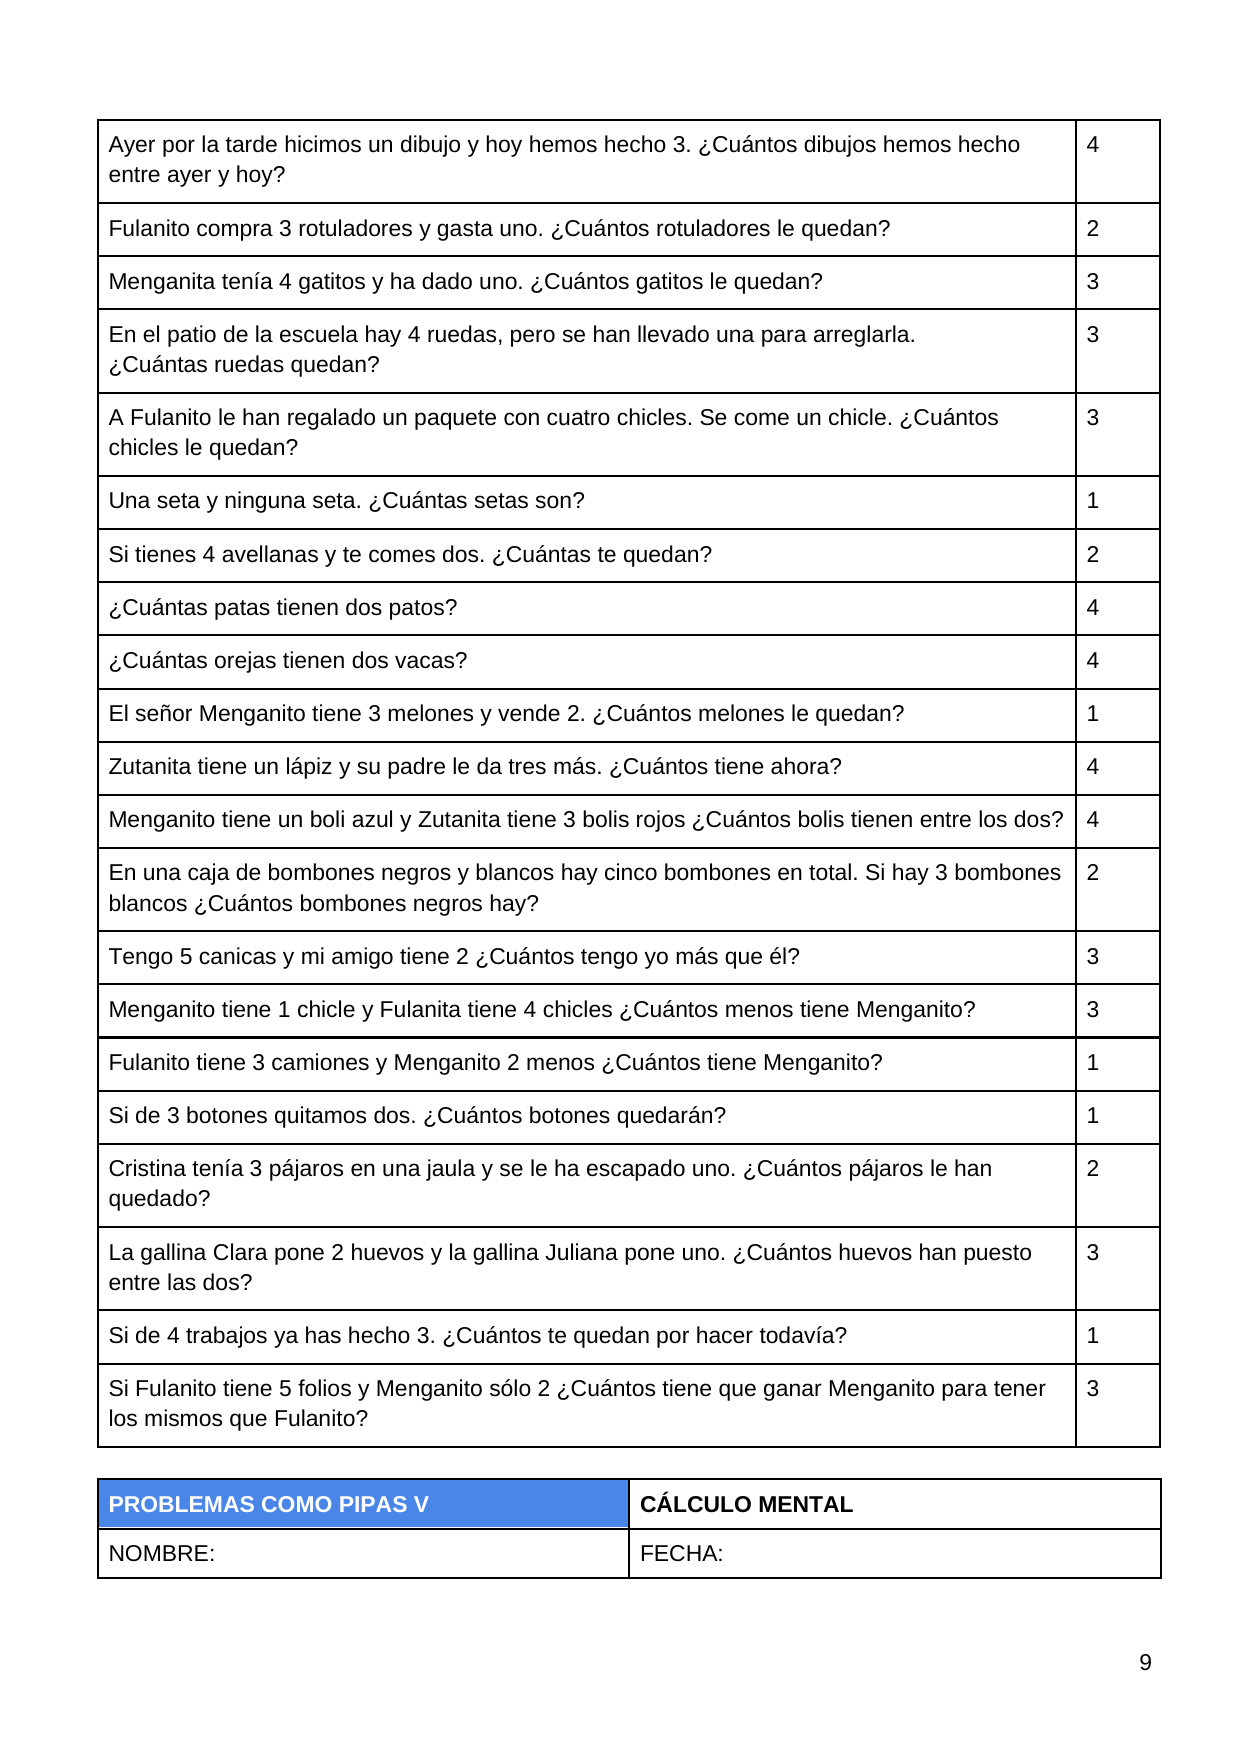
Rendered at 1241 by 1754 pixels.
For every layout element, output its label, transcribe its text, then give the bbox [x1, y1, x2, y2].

table_cell En una caja de bombones negros y blancos hay cinco bombones en total. Si hay 3 bombones blancos ¿Cuántos bombones negros hay? [99, 849, 1075, 930]
table_cell 4 [1077, 796, 1159, 847]
table_header CÁLCULO MENTAL [630, 1480, 1160, 1527]
table_cell 1 [1077, 477, 1159, 528]
table_cell Si de 3 botones quitamos dos. ¿Cuántos botones quedarán? [99, 1092, 1075, 1143]
table_cell 4 [1077, 583, 1159, 634]
table_cell NOMBRE: [99, 1530, 628, 1577]
table_cell Una seta y ninguna seta. ¿Cuántas setas son? [99, 477, 1075, 528]
table_cell Menganito tiene un boli azul y Zutanita tiene 3 bolis rojos ¿Cuántos bolis tienen entre los dos? [99, 796, 1075, 847]
table_cell 3 [1077, 394, 1159, 475]
table_cell 1 [1077, 1092, 1159, 1143]
table_cell En el patio de la escuela hay 4 ruedas, pero se han llevado una para arreglarla. ¿Cuántas ruedas quedan? [99, 310, 1075, 392]
table_cell FECHA: [630, 1530, 1160, 1577]
table_cell ¿Cuántas patas tienen dos patos? [99, 583, 1075, 634]
table_cell ¿Cuántas orejas tienen dos vacas? [99, 636, 1075, 687]
table_cell Si Fulanito tiene 5 folios y Menganito sólo 2 ¿Cuántos tiene que ganar Menganito para tener los mismos que Fulanito? [99, 1365, 1075, 1446]
table_cell 3 [1077, 985, 1159, 1036]
table_cell Fulanito compra 3 rotuladores y gasta uno. ¿Cuántos rotuladores le quedan? [99, 204, 1075, 255]
table_cell 2 [1077, 849, 1159, 930]
table_header Ayer por la tarde hicimos un dibujo y hoy hemos hecho 3. ¿Cuántos dibujos hemos hecho entre ayer y hoy? [99, 121, 1075, 202]
table_cell Tengo 5 canicas y mi amigo tiene 2 ¿Cuántos tengo yo más que él? [99, 932, 1075, 983]
table_cell Fulanito tiene 3 camiones y Menganito 2 menos ¿Cuántos tiene Menganito? [99, 1039, 1075, 1089]
table_cell El señor Menganito tiene 3 melones y vende 2. ¿Cuántos melones le quedan? [99, 690, 1075, 741]
table_cell 3 [1077, 1228, 1159, 1309]
table_cell 4 [1077, 636, 1159, 687]
table_cell 3 [1077, 1365, 1159, 1446]
table_cell 4 [1077, 743, 1159, 794]
table_header PROBLEMAS COMO PIPAS V [99, 1480, 628, 1527]
table_cell 3 [1077, 310, 1159, 392]
table_cell Zutanita tiene un lápiz y su padre le da tres más. ¿Cuántos tiene ahora? [99, 743, 1075, 794]
table_cell 3 [1077, 932, 1159, 983]
table_cell 1 [1077, 1311, 1159, 1362]
table_cell 2 [1077, 204, 1159, 255]
table_cell 2 [1077, 1145, 1159, 1226]
table_cell 3 [1077, 257, 1159, 308]
table_cell A Fulanito le han regalado un paquete con cuatro chicles. Se come un chicle. ¿Cuántos chicles le quedan? [99, 394, 1075, 475]
table_cell Menganita tenía 4 gatitos y ha dado uno. ¿Cuántos gatitos le quedan? [99, 257, 1075, 308]
table_cell Cristina tenía 3 pájaros en una jaula y se le ha escapado uno. ¿Cuántos pájaros le han quedado? [99, 1145, 1075, 1226]
table_cell 2 [1077, 530, 1159, 581]
table_cell Menganito tiene 1 chicle y Fulanita tiene 4 chicles ¿Cuántos menos tiene Menganito? [99, 985, 1075, 1036]
table_cell Si de 4 trabajos ya has hecho 3. ¿Cuántos te quedan por hacer todavía? [99, 1311, 1075, 1362]
table_cell 1 [1077, 690, 1159, 741]
table_cell Si tienes 4 avellanas y te comes dos. ¿Cuántas te quedan? [99, 530, 1075, 581]
table_cell 1 [1077, 1039, 1159, 1089]
table_cell La gallina Clara pone 2 huevos y la gallina Juliana pone uno. ¿Cuántos huevos han puesto entre las dos? [99, 1228, 1075, 1309]
table_header 4 [1077, 121, 1159, 202]
